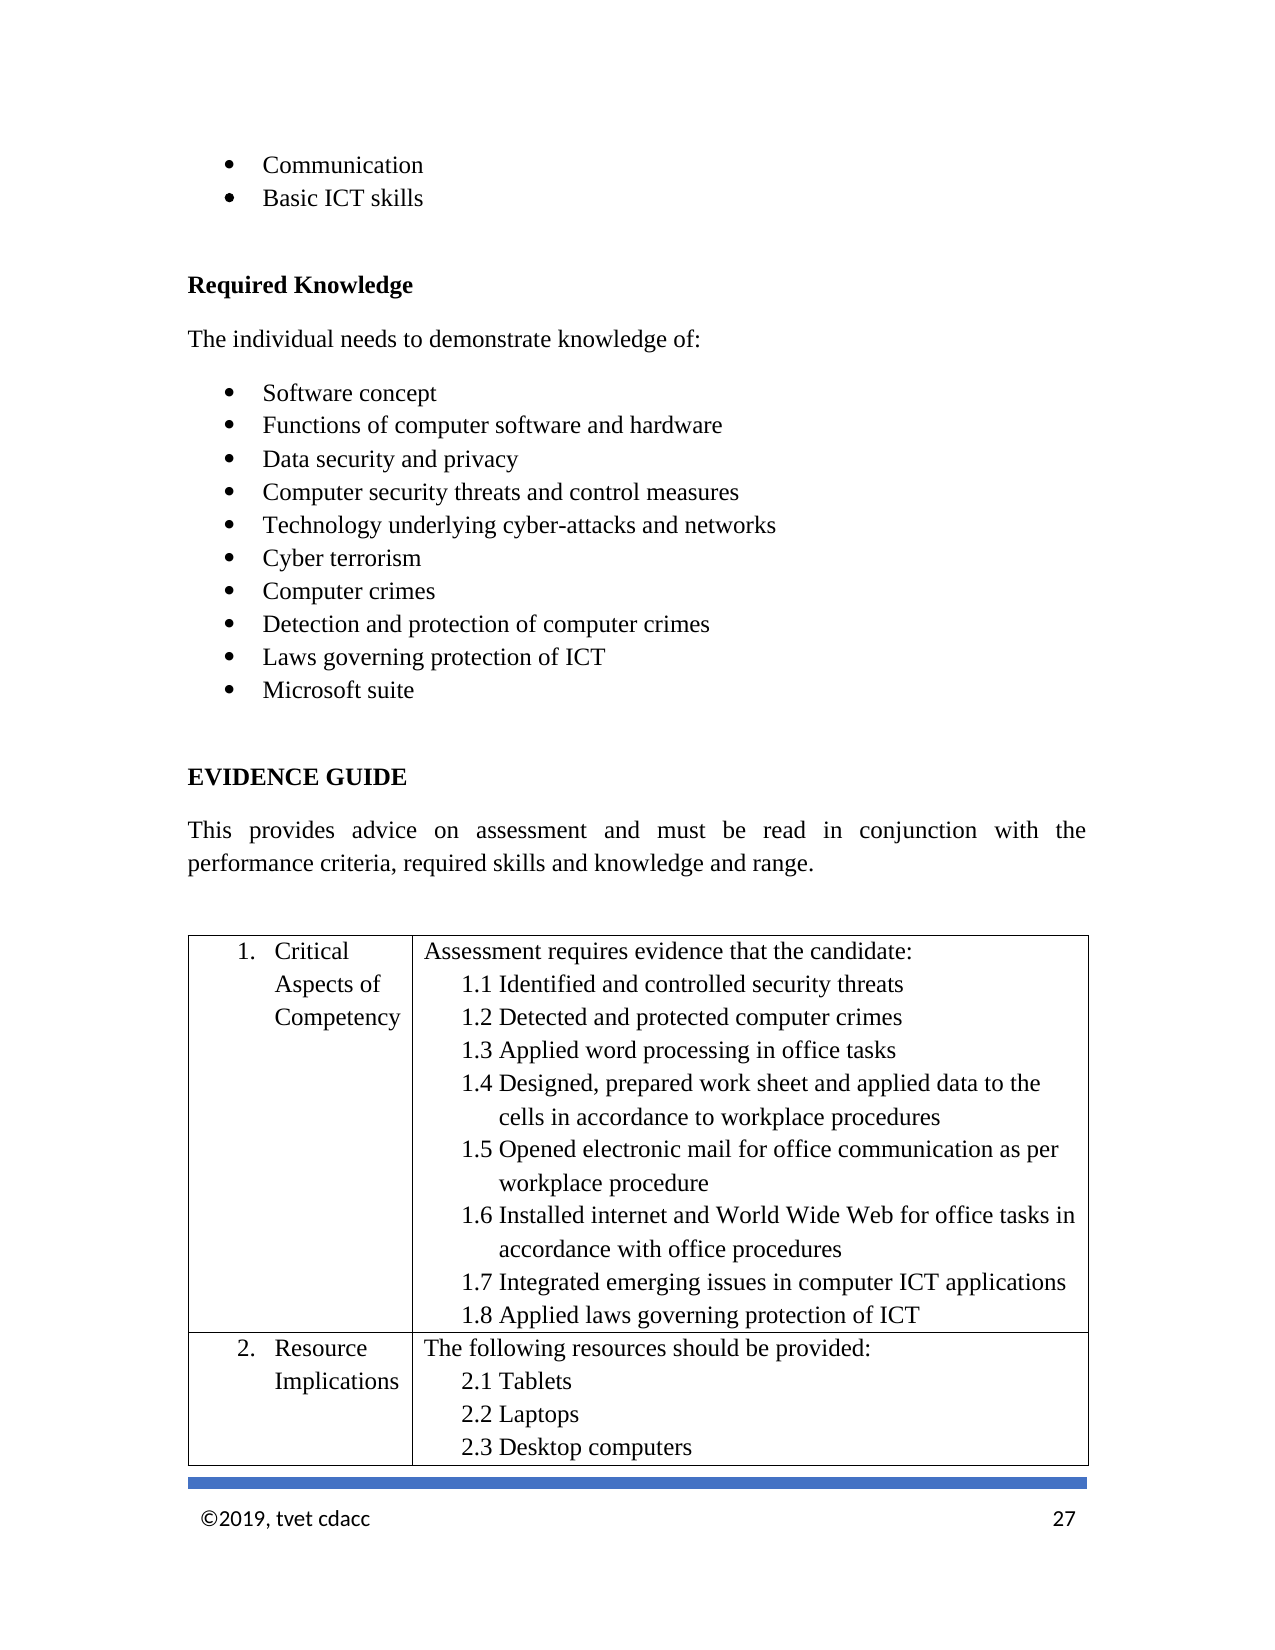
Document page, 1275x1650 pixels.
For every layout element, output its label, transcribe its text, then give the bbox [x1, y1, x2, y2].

list Computer crimes [225, 576, 1087, 604]
list Basic ICT skills [225, 183, 1087, 212]
list Detection and protection of computer crimes [225, 609, 1087, 637]
text EVIDENCE GUIDE [187, 762, 1087, 790]
list Functions of computer software and hardware [225, 411, 1087, 439]
list Data security and privacy [225, 444, 1087, 472]
list Microsoft suite [225, 675, 1087, 703]
list Computer security threats and control measures [225, 477, 1087, 505]
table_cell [189, 1333, 412, 1465]
table_header Assessment requires evidence that the candidate: Identified and controlled security threats Detected and protected computer crimes Applied word processing in office tasks Designed, prepared work sheet and applied data to the cells in accordance to workplace procedures Opened electronic mail for office communication as per workplace procedure Installed internet and World Wide Web for office tasks in accordance with office procedures Integrated emerging issues in computer ICT applications Applied laws governing protection of ICT [413, 936, 1088, 1332]
text This provides advice on assessment and must be read in conjunction with the performance criteria, required skills and knowledge and range. [187, 816, 1087, 877]
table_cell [413, 1333, 1088, 1465]
list Technology underlying cyber-attacks and networks [225, 510, 1087, 538]
list Software concept [225, 378, 1087, 406]
list Communication [225, 150, 1087, 179]
list Cyber terrorism [225, 543, 1087, 571]
text The individual needs to demonstrate knowledge of: [187, 324, 1087, 352]
text Required Knowledge [187, 270, 1087, 299]
list Laws governing protection of ICT [225, 642, 1087, 671]
table_header Critical Aspects of Competency [189, 936, 412, 1332]
